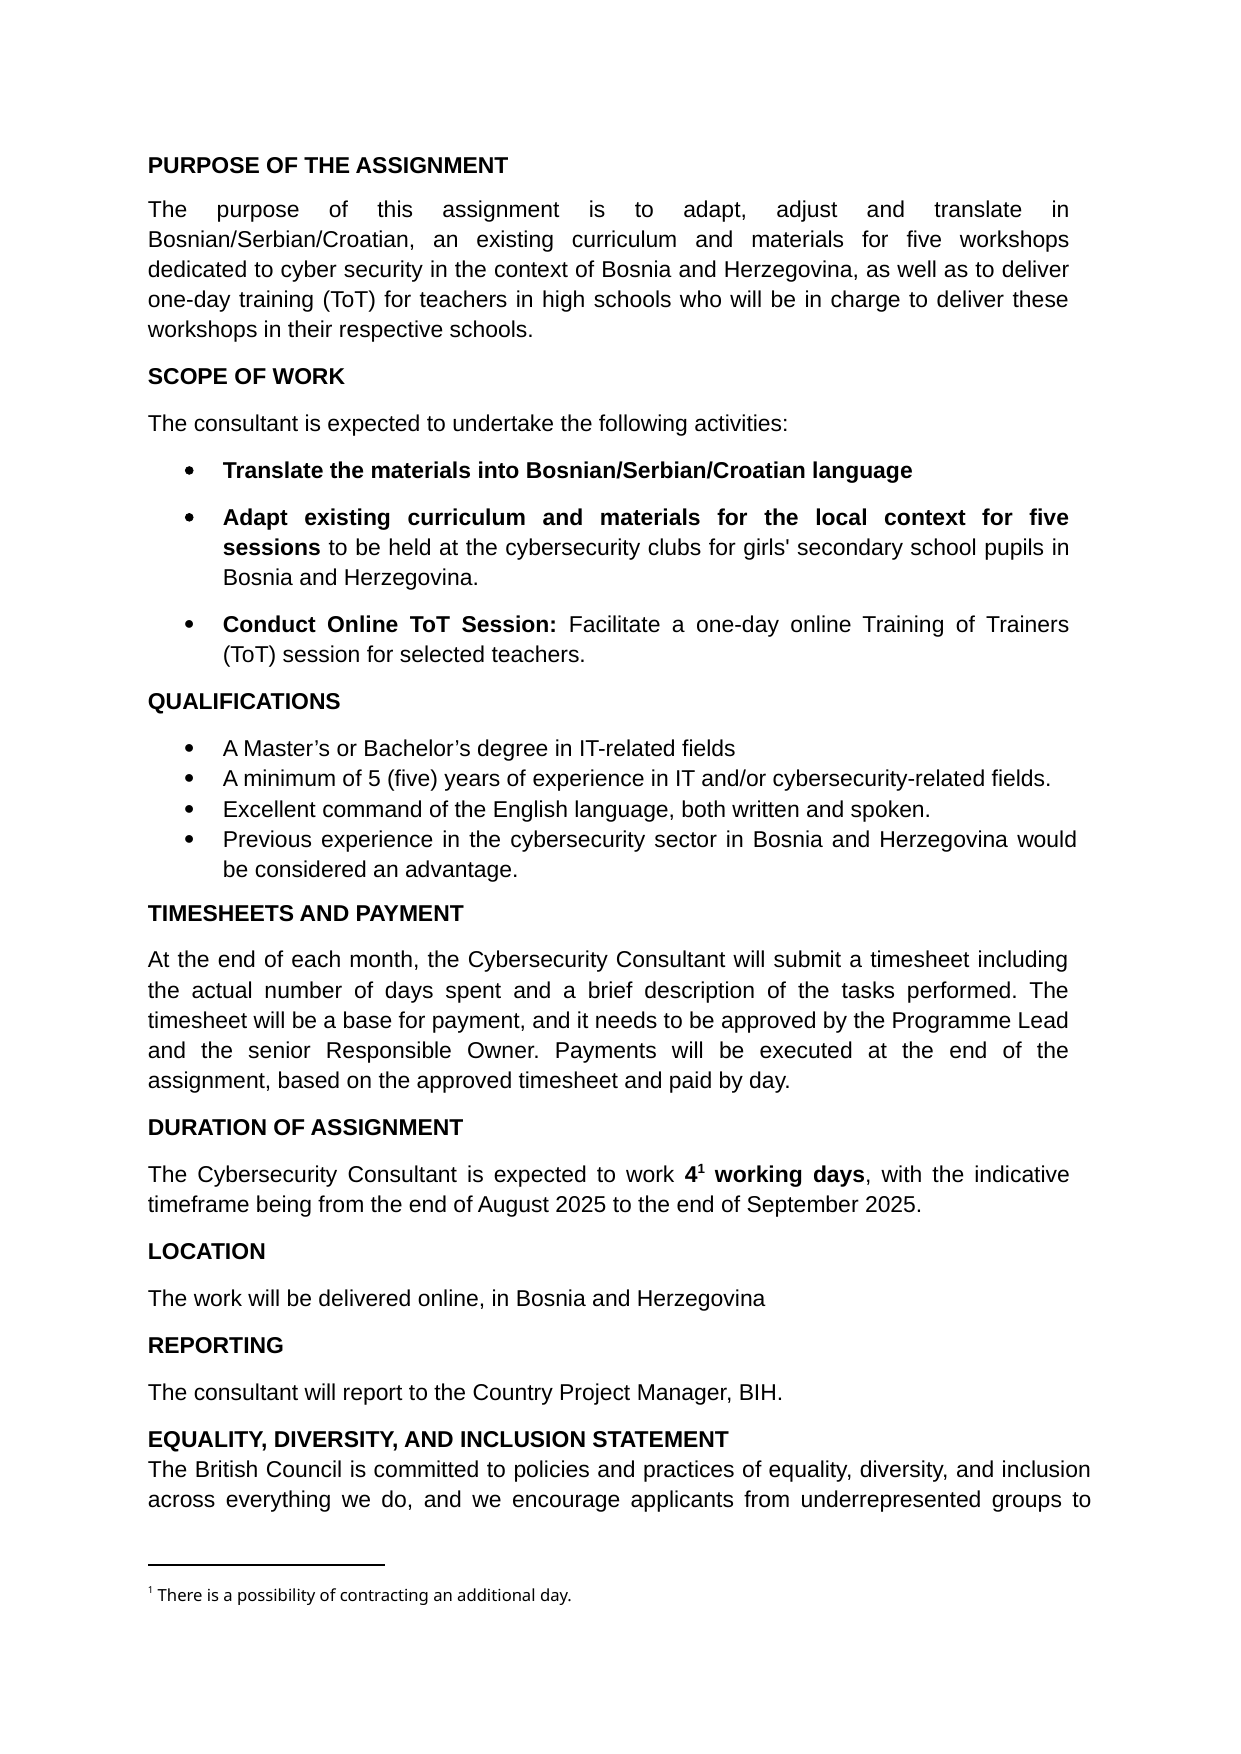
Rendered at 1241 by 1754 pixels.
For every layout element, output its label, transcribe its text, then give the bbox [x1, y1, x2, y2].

list Translate the materials into Bosnian/Serbian/Croatian language [185, 457, 1070, 483]
list A minimum of 5 (five) years of experience in IT and/or cybersecurity-related fields. [185, 765, 1078, 792]
list Previous experience in the cybersecurity sector in Bosnia and Herzegovina would be considered an advantage. [185, 826, 1078, 882]
text The consultant is expected to undertake the following activities: [148, 410, 1070, 436]
text TIMESHEETS AND PAYMENT [148, 899, 1070, 926]
text The purpose of this assignment is to adapt, adjust and translate in Bosnian/Serbian/Croatian, an existing curriculum and materials for five workshops dedicated to cyber security in the context of Bosnia and Herzegovina, as well as to deliver one-day training (ToT) for teachers in high schools who will be in charge to deliver these workshops in their respective schools. [148, 196, 1070, 343]
text The work will be delivered online, in Bosnia and Herzegovina [148, 1285, 1070, 1311]
text REPORTING [148, 1332, 1070, 1358]
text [148, 1456, 1093, 1512]
text QUALIFICATIONS [148, 688, 1070, 714]
list Excellent command of the English language, both written and spoken. [185, 796, 1078, 822]
text EQUALITY, DIVERSITY, AND INCLUSION STATEMENT [148, 1426, 1093, 1452]
text DURATION OF ASSIGNMENT [148, 1114, 1070, 1141]
text The consultant will report to the Country Project Manager, BIH. [148, 1379, 1070, 1405]
text At the end of each month, the Cybersecurity Consultant will submit a timesheet including the actual number of days spent and a brief description of the tasks performed. The timesheet will be a base for payment, and it needs to be approved by the Programme Lead and the senior Responsible Owner. Payments will be executed at the end of the assignment, based on the approved timesheet and paid by day. [148, 946, 1070, 1094]
list Adapt existing curriculum and materials for the local context for five sessions to be held at the cybersecurity clubs for girls' secondary school pupils in Bosnia and Herzegovina. [185, 504, 1070, 591]
text PURPOSE OF THE ASSIGNMENT [148, 148, 1093, 179]
text LOCATION [148, 1238, 1070, 1264]
list Conduct Online ToT Session: Facilitate a one-day online Training of Trainers (ToT) session for selected teachers. [185, 611, 1070, 668]
list A Master’s or Bachelor’s degree in IT-related fields [185, 735, 1078, 761]
text SCOPE OF WORK [148, 363, 1070, 389]
text The Cybersecurity Consultant is expected to work 4 working days, with the indicative timeframe being from the end of August 2025 to the end of September 2025. [148, 1161, 1070, 1218]
